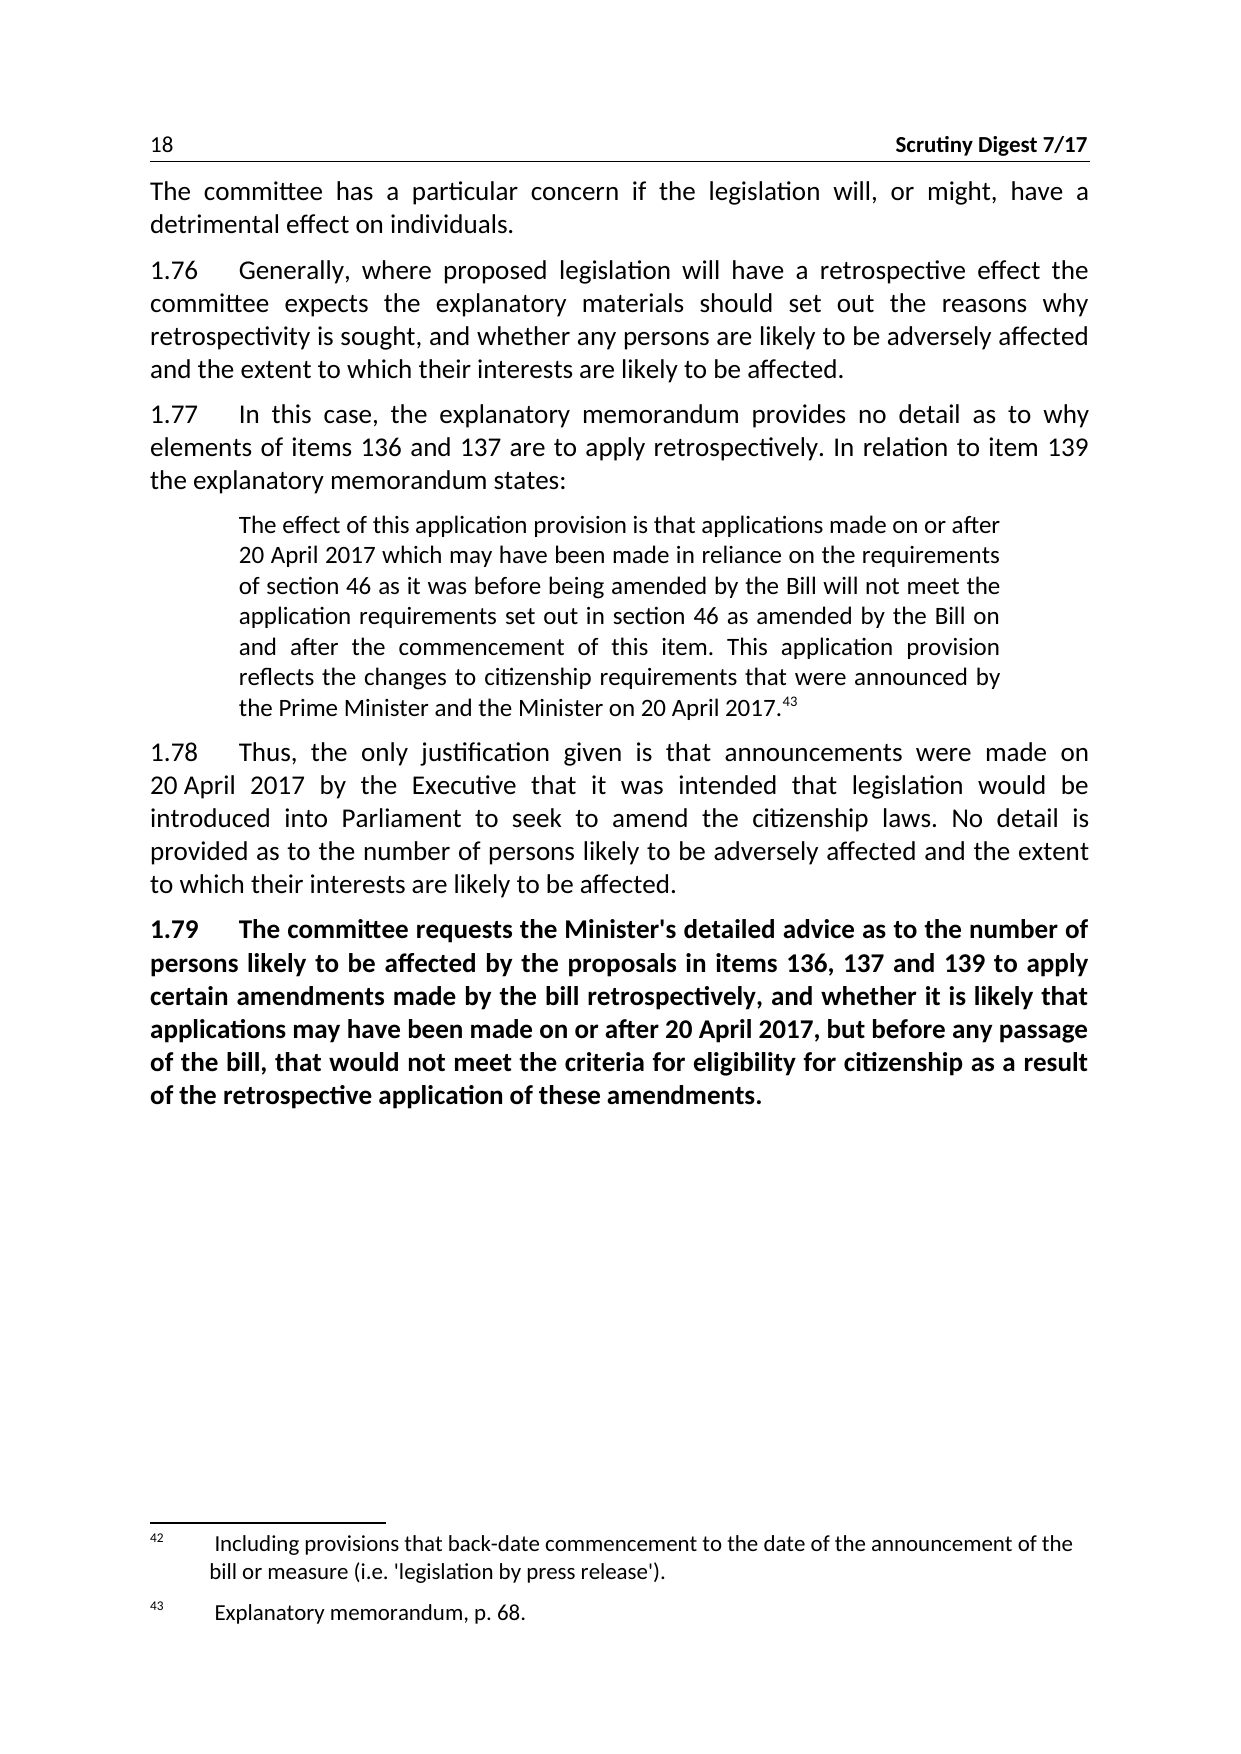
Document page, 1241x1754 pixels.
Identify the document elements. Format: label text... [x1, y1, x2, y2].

list Generally, where proposed legislation will have a retrospective effect the committee expects the explanatory materials should set out the reasons why retrospectivity is sought, and whether any persons are likely to be adversely affected and the extent to which their interests are likely to be affected. [150, 253, 1090, 385]
list The committee requests the Minister's detailed advice as to the number of persons likely to be affected by the proposals in items 136, 137 and 139 to apply certain amendments made by the bill retrospectively, and whether it is likely that applications may have been made on or after 20 April 2017, but before any passage of the bill, that would not meet the criteria for eligibility for citizenship as a result of the retrospective application of these amendments. [150, 913, 1090, 1111]
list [150, 174, 1090, 240]
list Thus, the only justification given is that announcements were made on 20 April 2017 by the Executive that it was intended that legislation would be introduced into Parliament to seek to amend the citizenship laws. No detail is provided as to the number of persons likely to be adversely affected and the extent to which their interests are likely to be affected. [150, 735, 1090, 900]
list In this case, the explanatory memorandum provides no detail as to why elements of items 136 and 137 are to apply retrospectively. In relation to item 139 the explanatory memorandum states: [150, 397, 1090, 496]
text The effect of this application provision is that applications made on or after 20 April 2017 which may have been made in reliance on the requirements of section 46 as it was before being amended by the Bill will not meet the application requirements set out in section 46 as amended by the Bill on and after the commencement of this item. This application provision reflects the changes to citizenship requirements that were announced by the Prime Minister and the Minister on 20 April 2017. [239, 509, 1002, 723]
